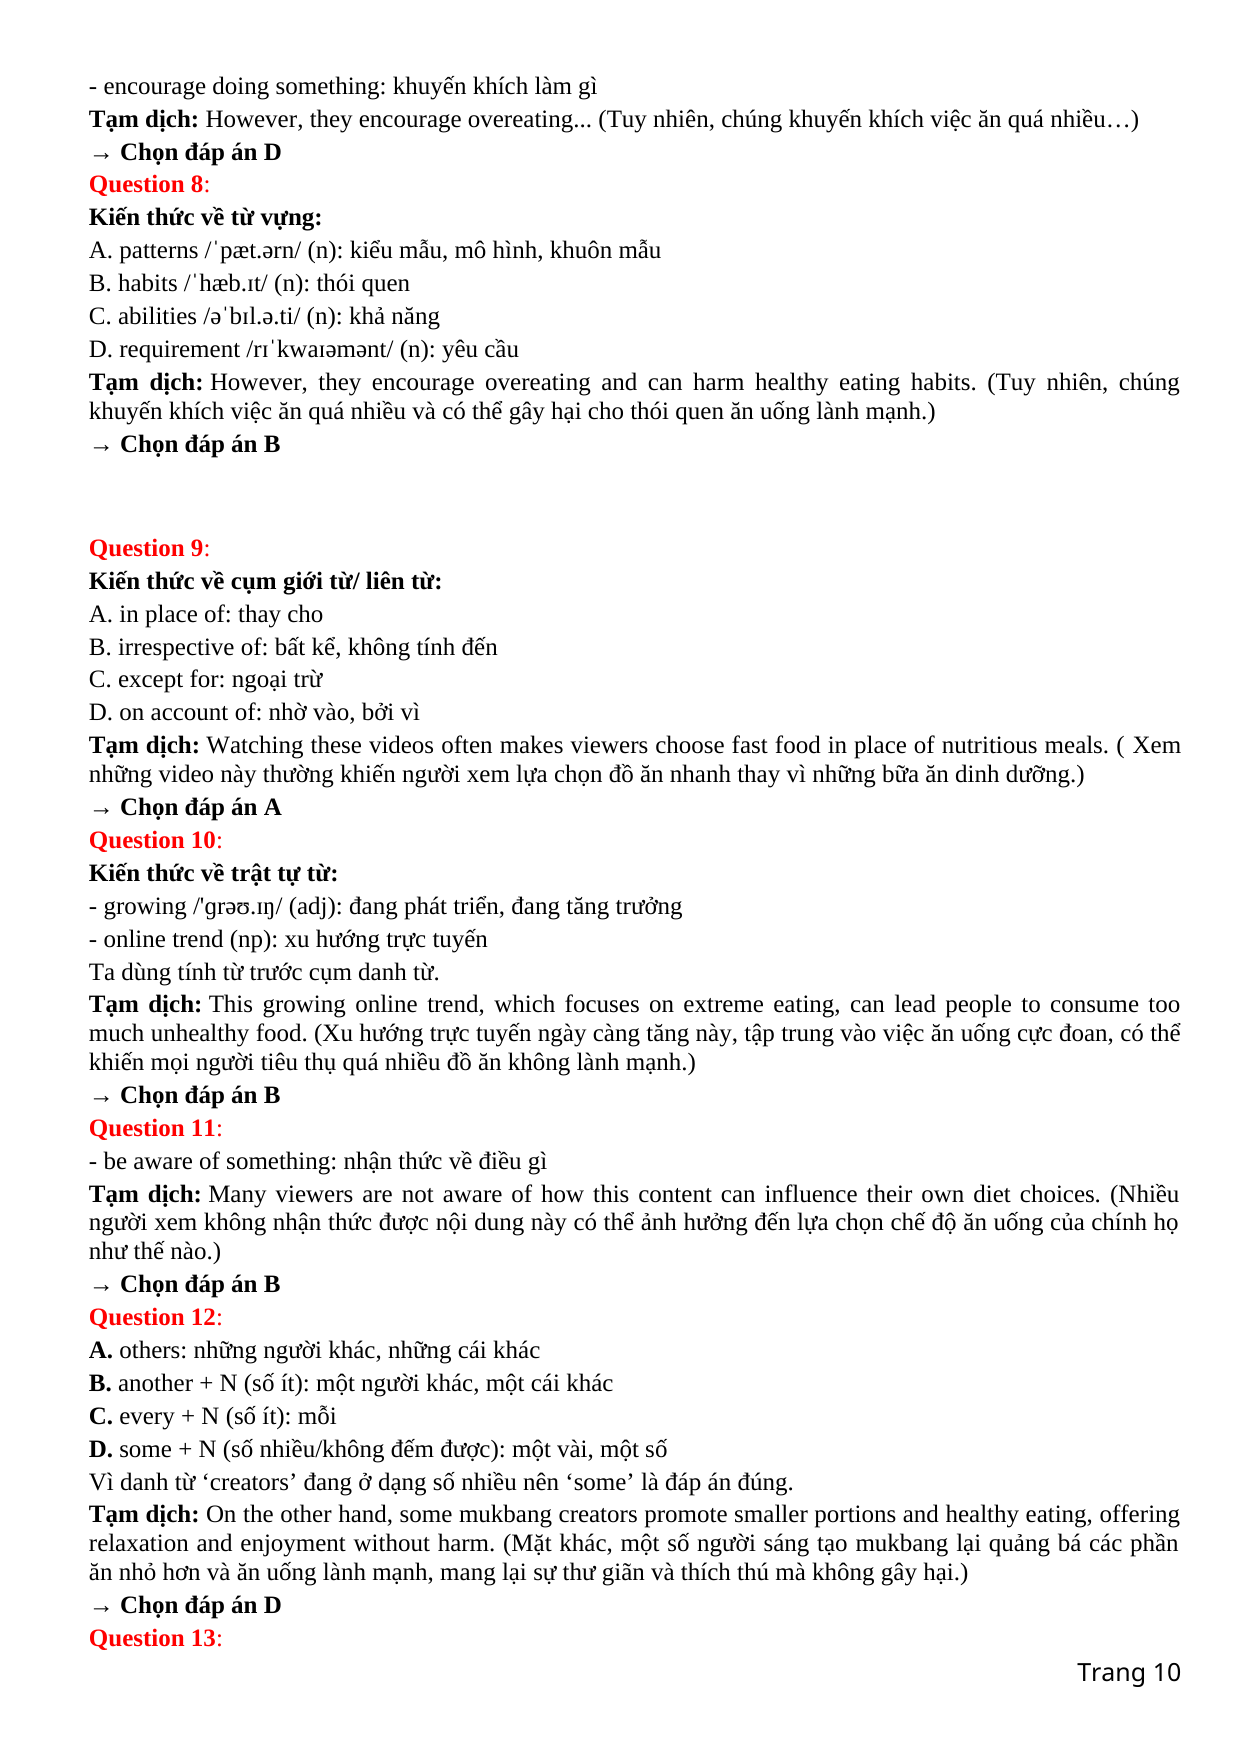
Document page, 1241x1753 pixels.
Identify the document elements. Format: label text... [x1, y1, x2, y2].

text Vì danh từ ‘creators’ đang ở dạng số nhiều nên ‘some’ là đáp án đúng. [89, 1467, 1181, 1495]
text - growing /'ɡrəʊ.ɪŋ/ (adj): đang phát triển, đang tăng trưởng [89, 891, 1181, 919]
text - encourage doing something: khuyến khích làm gì [89, 71, 1181, 99]
text Question 10: [89, 825, 1181, 854]
text Ta dùng tính từ trước cụm danh từ. [89, 957, 1181, 985]
text → Chọn đáp án B [89, 1269, 1181, 1298]
text Question 12: [89, 1302, 1181, 1331]
text Kiến thức về từ vựng: [89, 202, 1181, 231]
text D. on account of: nhờ vào, bởi vì [89, 697, 1181, 726]
text - be aware of something: nhận thức về điều gì [89, 1146, 1181, 1174]
text Tạm dịch: Watching these videos often makes viewers choose fast food in place of nutritious meals. ( Xem những video này thường khiến người xem lựa chọn đồ ăn nhanh thay vì những bữa ăn dinh dưỡng.) [89, 730, 1181, 788]
text → Chọn đáp án B [89, 1080, 1181, 1109]
text → Chọn đáp án D [89, 1590, 1181, 1619]
text A. others: những người khác, những cái khác [89, 1335, 1181, 1364]
text Kiến thức về trật tự từ: [89, 858, 1181, 887]
text D. requirement /rɪˈkwaɪəmənt/ (n): yêu cầu [89, 334, 1181, 363]
text B. irrespective of: bất kể, không tính đến [89, 632, 1181, 660]
text Tạm dịch: However, they encourage overeating... (Tuy nhiên, chúng khuyến khích việc ăn quá nhiều…) [89, 104, 1181, 132]
text B. habits /ˈhæb.ɪt/ (n): thói quen [89, 268, 1181, 297]
text Tạm dịch: However, they encourage overeating and can harm healthy eating habits. (Tuy nhiên, chúng khuyến khích việc ăn quá nhiều và có thể gây hại cho thói quen ăn uống lành mạnh.) [89, 367, 1181, 424]
text Tạm dịch: This growing online trend, which focuses on extreme eating, can lead people to consume too much unhealthy food. (Xu hướng trực tuyến ngày càng tăng này, tập trung vào việc ăn uống cực đoan, có thể khiến mọi người tiêu thụ quá nhiều đồ ăn không lành mạnh.) [89, 989, 1181, 1076]
text C. except for: ngoại trừ [89, 664, 1181, 693]
text Tạm dịch: Many viewers are not aware of how this content can influence their own diet choices. (Nhiều người xem không nhận thức được nội dung này có thể ảnh hưởng đến lựa chọn chế độ ăn uống của chính họ như thế nào.) [89, 1179, 1181, 1265]
text C. every + N (số ít): mỗi [89, 1401, 1181, 1429]
text Question 8: [89, 169, 1181, 198]
text C. abilities /əˈbɪl.ə.ti/ (n): khả năng [89, 301, 1181, 330]
text A. in place of: thay cho [89, 599, 1181, 627]
text Question 9: [89, 533, 1181, 562]
text Kiến thức về cụm giới từ/ liên từ: [89, 566, 1181, 594]
text D. some + N (số nhiều/không đếm được): một vài, một số [89, 1434, 1181, 1462]
text → Chọn đáp án A [89, 792, 1181, 821]
text → Chọn đáp án D [89, 137, 1181, 165]
text B. another + N (số ít): một người khác, một cái khác [89, 1368, 1181, 1397]
text Question 13: [89, 1623, 1181, 1652]
text → Chọn đáp án B [89, 429, 1181, 457]
text Question 11: [89, 1113, 1181, 1142]
text Tạm dịch: On the other hand, some mukbang creators promote smaller portions and healthy eating, offering relaxation and enjoyment without harm. (Mặt khác, một số người sáng tạo mukbang lại quảng bá các phần ăn nhỏ hơn và ăn uống lành mạnh, mang lại sự thư giãn và thích thú mà không gây hại.) [89, 1499, 1181, 1586]
text - online trend (np): xu hướng trực tuyến [89, 924, 1181, 952]
text A. patterns /ˈpæt.ərn/ (n): kiểu mẫu, mô hình, khuôn mẫu [89, 235, 1181, 264]
